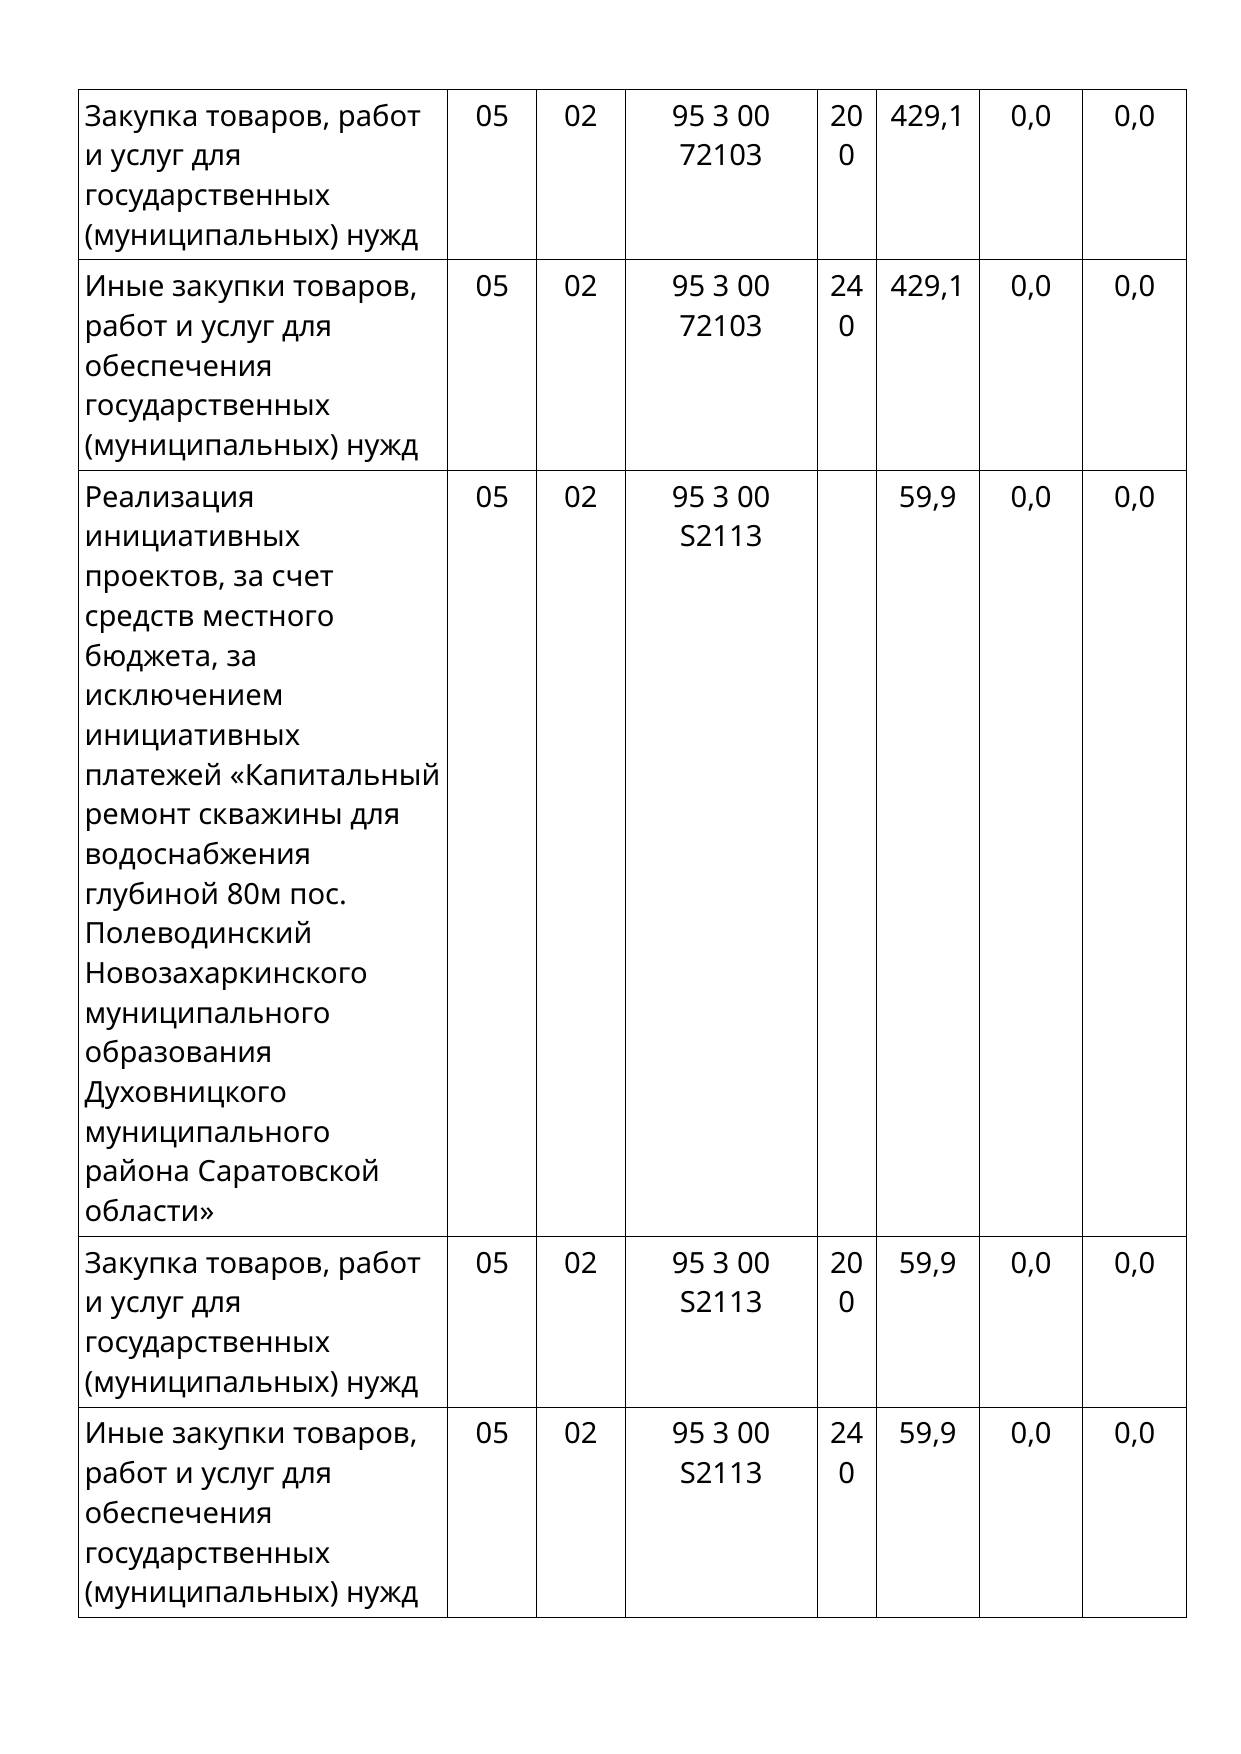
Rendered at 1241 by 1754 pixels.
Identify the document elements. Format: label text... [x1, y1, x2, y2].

table_cell 0,0 [1083, 1237, 1186, 1407]
table_cell 05 [448, 471, 536, 1236]
table_cell [818, 471, 876, 1236]
table_cell 95 3 00 S2113 [626, 1408, 817, 1617]
table_cell 05 [448, 1408, 536, 1617]
table_cell 02 [537, 260, 625, 470]
table_cell 05 [448, 90, 536, 259]
table_cell 0,0 [1083, 471, 1186, 1236]
table_cell 0,0 [980, 260, 1082, 470]
table_cell 200 [818, 1237, 876, 1407]
table_cell 240 [818, 260, 876, 470]
table_cell 05 [448, 260, 536, 470]
table_cell 95 3 00 72103 [626, 260, 817, 470]
table_cell 429,1 [877, 90, 979, 259]
table_cell 95 3 00 S2113 [626, 1237, 817, 1407]
table_cell 0,0 [980, 90, 1082, 259]
table_cell Иные закупки товаров, работ и услуг для обеспечения государственных (муниципальных) нужд [79, 1408, 447, 1617]
table_cell 59,9 [877, 1237, 979, 1407]
table_cell 0,0 [1083, 260, 1186, 470]
table_cell Иные закупки товаров, работ и услуг для обеспечения государственных (муниципальных) нужд [79, 260, 447, 470]
table_cell 0,0 [980, 1408, 1082, 1617]
table_cell Закупка товаров, работ и услуг для государственных (муниципальных) нужд [79, 90, 447, 259]
table_cell 95 3 00 72103 [626, 90, 817, 259]
table_cell 240 [818, 1408, 876, 1617]
table_cell 0,0 [980, 471, 1082, 1236]
table_cell 0,0 [1083, 90, 1186, 259]
table_cell 200 [818, 90, 876, 259]
table_cell 59,9 [877, 1408, 979, 1617]
table_cell 59,9 [877, 471, 979, 1236]
table_cell 0,0 [980, 1237, 1082, 1407]
table_cell 02 [537, 471, 625, 1236]
table_cell Закупка товаров, работ и услуг для государственных (муниципальных) нужд [79, 1237, 447, 1407]
table_cell Реализация инициативных проектов, за счет средств местного бюджета, за исключением инициативных платежей «Капитальный ремонт скважины для водоснабжения глубиной 80м пос. Полеводинский Новозахаркинского муниципального образования Духовницкого муниципального района Саратовской области» [79, 471, 447, 1236]
table_cell 0,0 [1083, 1408, 1186, 1617]
table_cell 95 3 00 S2113 [626, 471, 817, 1236]
table_cell 02 [537, 1237, 625, 1407]
table_cell 02 [537, 90, 625, 259]
table_cell 429,1 [877, 260, 979, 470]
table_cell 02 [537, 1408, 625, 1617]
table_cell 05 [448, 1237, 536, 1407]
